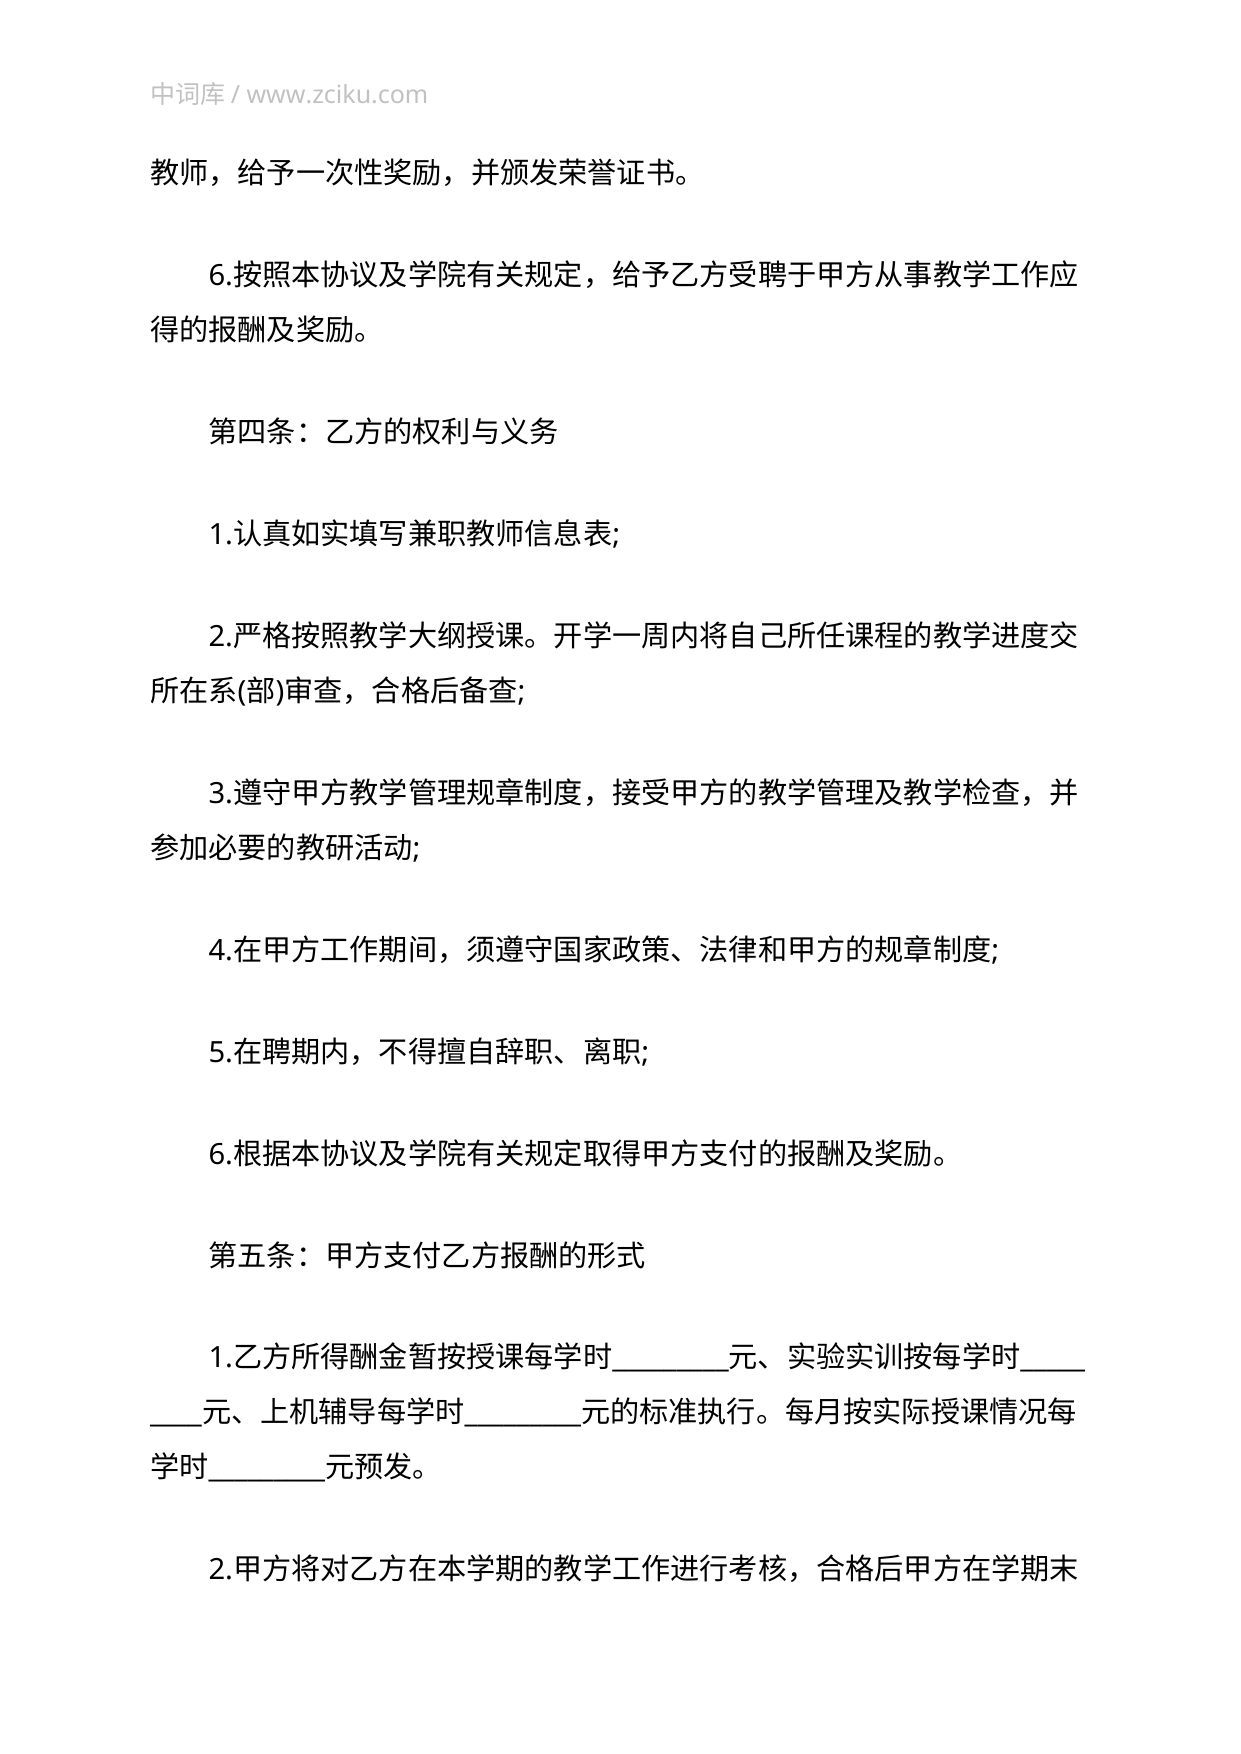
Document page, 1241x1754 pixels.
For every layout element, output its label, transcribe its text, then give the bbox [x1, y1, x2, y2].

text 5.在聘期内，不得擅自辞职、离职; [150, 1028, 1090, 1071]
text 6.按照本协议及学院有关规定，给予乙方受聘于甲方从事教学工作应得的报酬及奖励。 [150, 252, 1090, 349]
text 1.认真如实填写兼职教师信息表; [150, 510, 1090, 553]
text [150, 1546, 1090, 1588]
text 3.遵守甲方教学管理规章制度，接受甲方的教学管理及教学检查，并参加必要的教研活动; [150, 769, 1090, 867]
text 6.根据本协议及学院有关规定取得甲方支付的报酬及奖励。 [150, 1130, 1090, 1173]
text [150, 150, 1090, 192]
text 第五条：甲方支付乙方报酬的形式 [150, 1232, 1090, 1274]
text 4.在甲方工作期间，须遵守国家政策、法律和甲方的规章制度; [150, 926, 1090, 969]
text 2.严格按照教学大纲授课。开学一周内将自己所任课程的教学进度交所在系(部)审查，合格后备查; [150, 612, 1090, 710]
text 1.乙方所得酬金暂按授课每学时_________元、实验实训按每学时_________元、上机辅导每学时_________元的标准执行。每月按实际授课情况每学时_________元预发。 [150, 1334, 1090, 1486]
text 第四条：乙方的权利与义务 [150, 408, 1090, 451]
